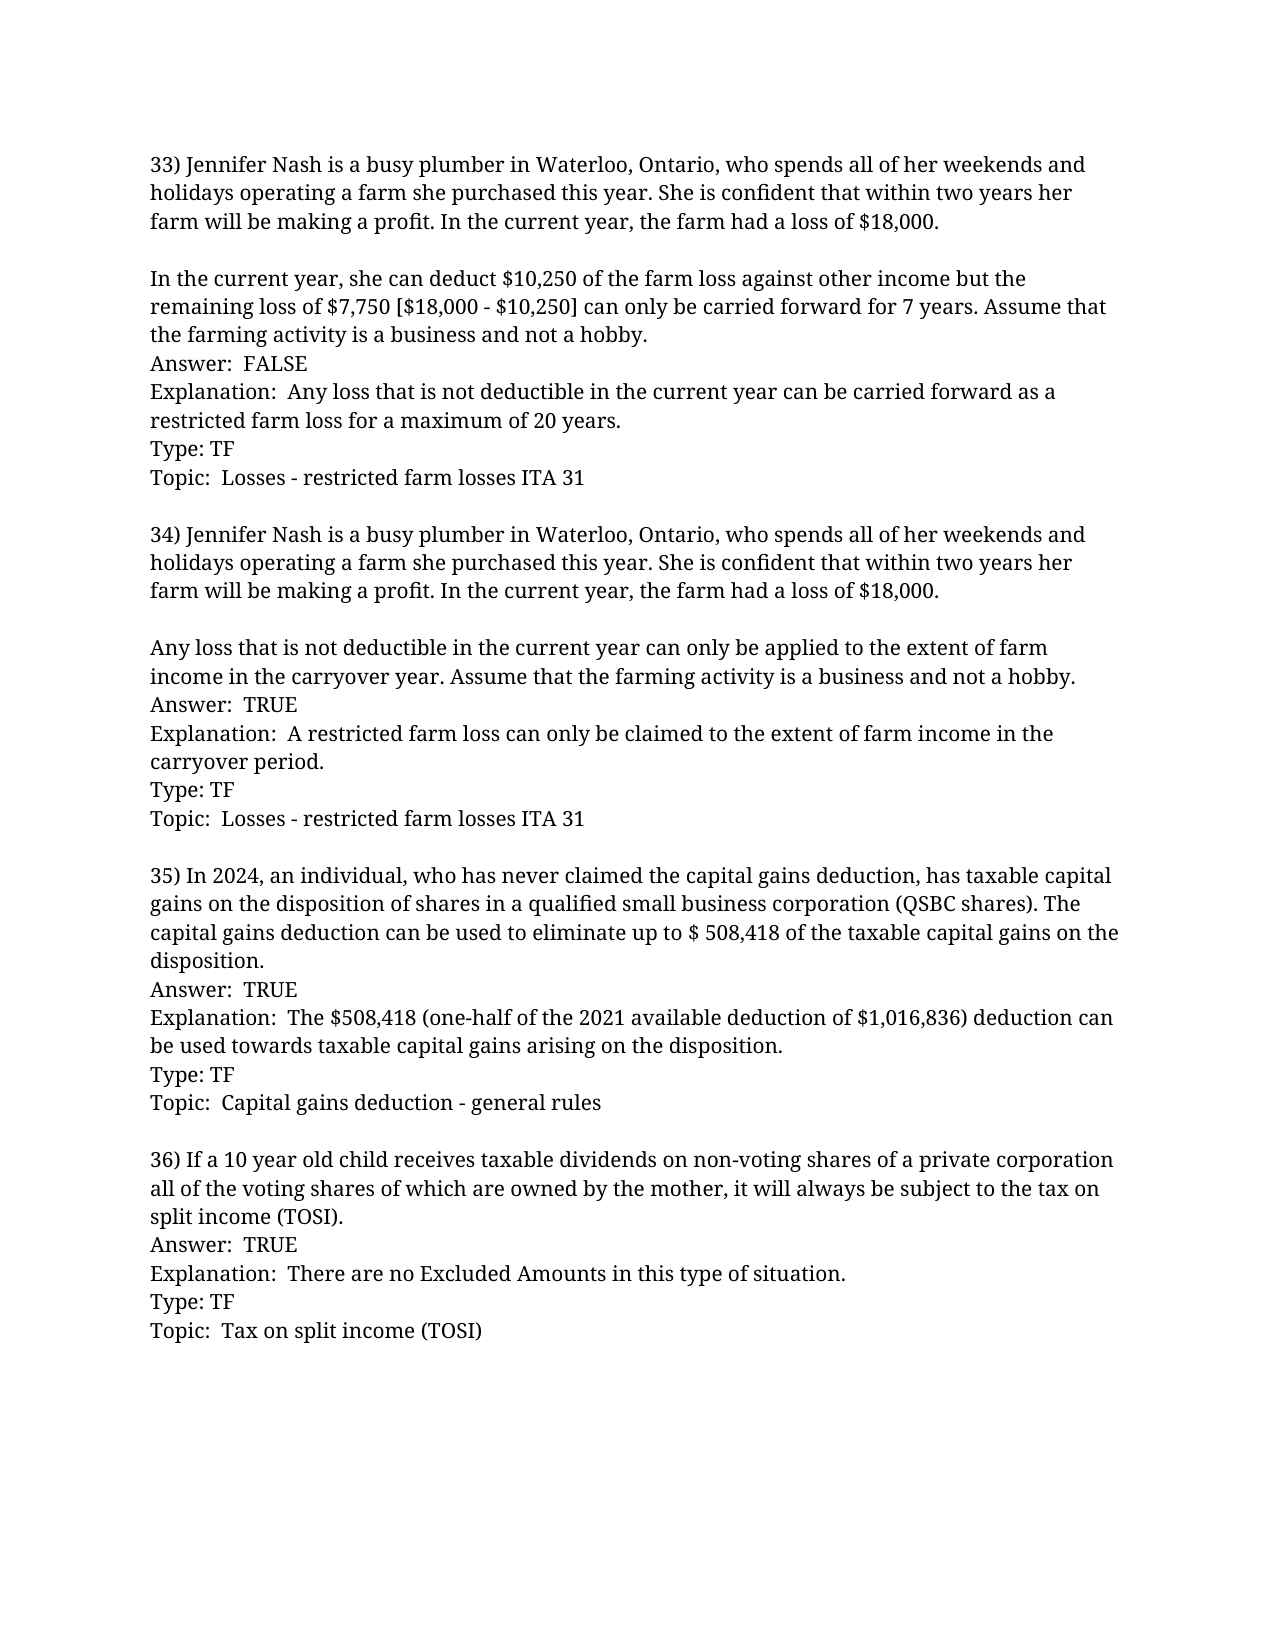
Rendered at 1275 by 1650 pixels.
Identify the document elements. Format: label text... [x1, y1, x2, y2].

text Topic: Tax on split income (TOSI) [150, 1316, 1125, 1344]
text Type: TF [150, 1060, 1125, 1088]
text Explanation: There are no Excluded Amounts in this type of situation. [150, 1259, 1125, 1287]
text Type: TF [150, 1287, 1125, 1316]
text Type: TF [150, 776, 1125, 804]
text Type: TF [150, 434, 1125, 463]
text Topic: Losses - restricted farm losses ITA 31 [150, 463, 1125, 491]
text Answer: TRUE [150, 975, 1125, 1003]
text Explanation: The $508,418 (one-half of the 2021 available deduction of $1,016,836) deduction can be used towards taxable capital gains arising on the disposition. [150, 1003, 1125, 1060]
text In the current year, she can deduct $10,250 of the farm loss against other income but the remaining loss of $7,750 [$18,000 - $10,250] can only be carried forward for 7 years. Assume that the farming activity is a business and not a hobby. [150, 264, 1125, 349]
text Answer: FALSE [150, 349, 1125, 377]
text 36) If a 10 year old child receives taxable dividends on non-voting shares of a private corporation all of the voting shares of which are owned by the mother, it will always be subject to the tax on split income (TOSI). [150, 1145, 1125, 1231]
text Topic: Losses - restricted farm losses ITA 31 [150, 804, 1125, 832]
text Answer: TRUE [150, 690, 1125, 719]
text 35) In 2024, an individual, who has never claimed the capital gains deduction, has taxable capital gains on the disposition of shares in a qualified small business corporation (QSBC shares). The capital gains deduction can be used to eliminate up to $ 508,418 of the taxable capital gains on the disposition. [150, 861, 1125, 975]
text 33) Jennifer Nash is a busy plumber in Waterloo, Ontario, who spends all of her weekends and holidays operating a farm she purchased this year. She is confident that within two years her farm will be making a profit. In the current year, the farm had a loss of $18,000. [150, 150, 1125, 235]
text Explanation: Any loss that is not deductible in the current year can be carried forward as a restricted farm loss for a maximum of 20 years. [150, 377, 1125, 434]
text Topic: Capital gains deduction - general rules [150, 1088, 1125, 1117]
text Explanation: A restricted farm loss can only be claimed to the extent of farm income in the carryover period. [150, 719, 1125, 776]
text 34) Jennifer Nash is a busy plumber in Waterloo, Ontario, who spends all of her weekends and holidays operating a farm she purchased this year. She is confident that within two years her farm will be making a profit. In the current year, the farm had a loss of $18,000. [150, 520, 1125, 605]
text Answer: TRUE [150, 1231, 1125, 1259]
text Any loss that is not deductible in the current year can only be applied to the extent of farm income in the carryover year. Assume that the farming activity is a business and not a hobby. [150, 633, 1125, 690]
